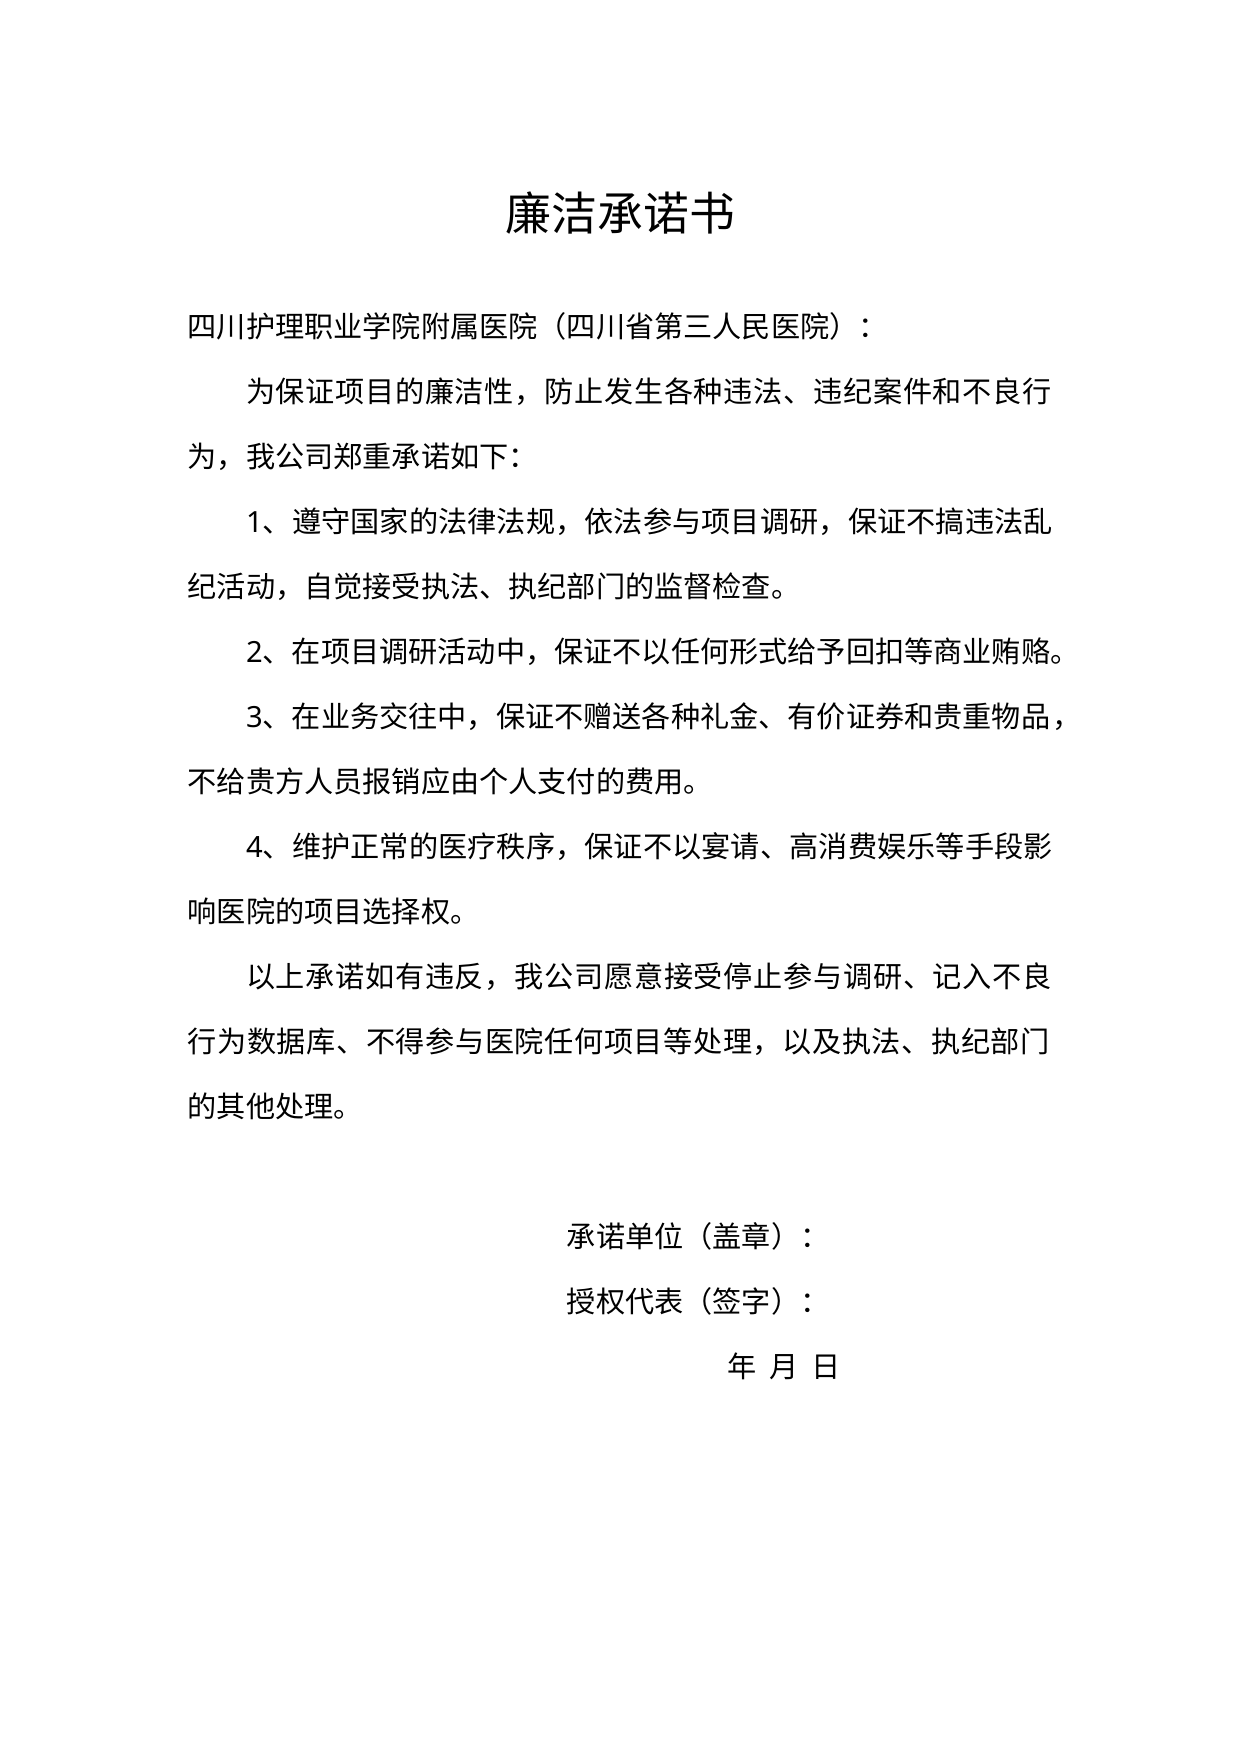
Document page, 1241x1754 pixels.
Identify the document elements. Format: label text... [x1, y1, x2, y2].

text 3、在业务交往中，保证不赠送各种礼金、有价证券和贵重物品，不给贵方人员报销应由个人支付的费用。 [187, 682, 1053, 812]
text 年 月 日 [187, 1332, 1053, 1397]
text 廉洁承诺书 [187, 162, 1053, 259]
text 授权代表（签字）： [187, 1267, 1053, 1332]
text 为保证项目的廉洁性，防止发生各种违法、违纪案件和不良行为，我公司郑重承诺如下： [187, 357, 1053, 487]
text 4、维护正常的医疗秩序，保证不以宴请、高消费娱乐等手段影响医院的项目选择权。 [187, 812, 1053, 942]
text 2、在项目调研活动中，保证不以任何形式给予回扣等商业贿赂。 [187, 617, 1053, 682]
text 1、遵守国家的法律法规，依法参与项目调研，保证不搞违法乱纪活动，自觉接受执法、执纪部门的监督检查。 [187, 487, 1053, 617]
text 承诺单位（盖章）： [187, 1202, 1053, 1267]
text 四川护理职业学院附属医院（四川省第三人民医院）： [187, 292, 1053, 357]
text 以上承诺如有违反，我公司愿意接受停止参与调研、记入不良行为数据库、不得参与医院任何项目等处理，以及执法、执纪部门的其他处理。 [187, 942, 1053, 1137]
